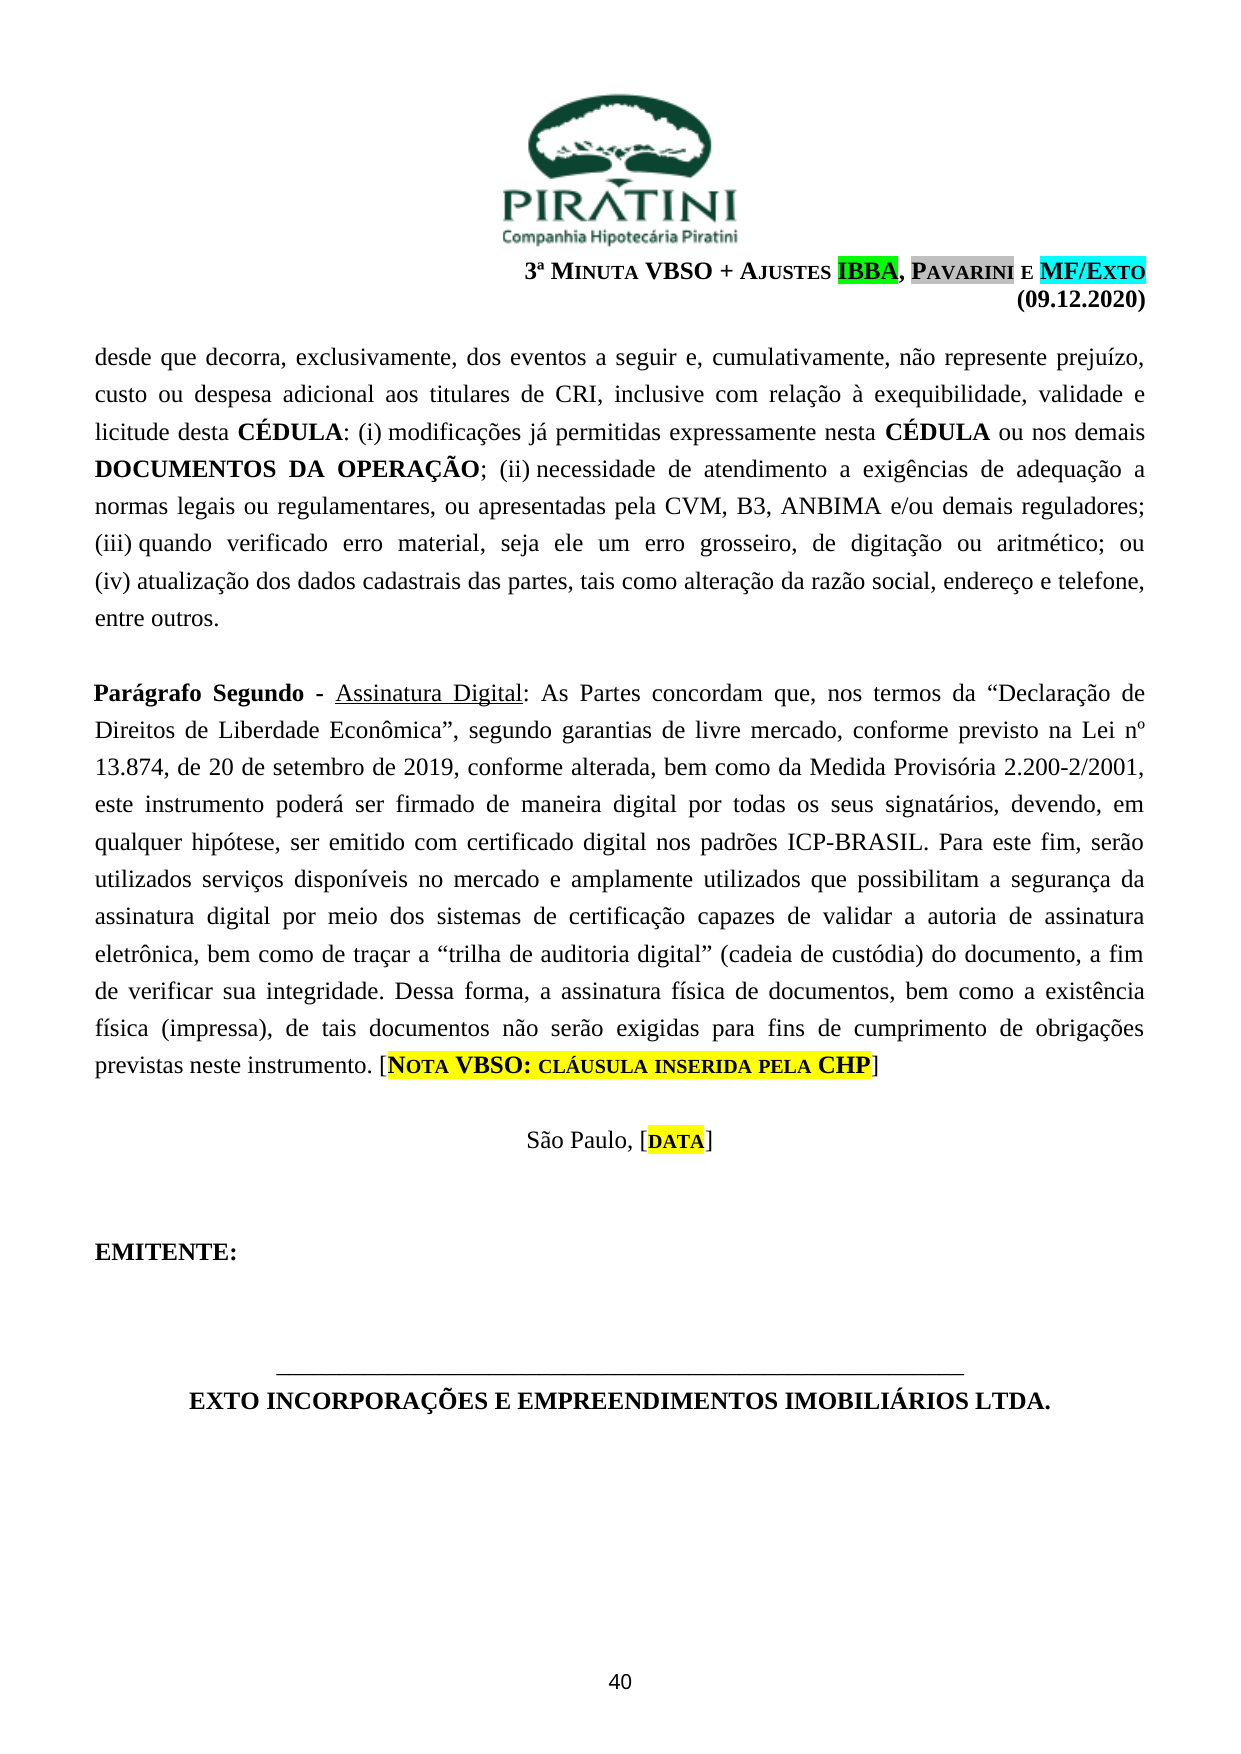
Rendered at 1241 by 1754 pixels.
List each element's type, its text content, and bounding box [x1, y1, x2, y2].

text EMITENTE: [94, 1237, 1146, 1266]
text EXTO INCORPORAÇÕES E EMPREENDIMENTOS IMOBILIÁRIOS LTDA. [94, 1386, 1146, 1415]
text São Paulo, [data] [93, 1125, 648, 1154]
text _______________________________________________________ [94, 1349, 1146, 1378]
picture [502, 88, 738, 256]
text São Paulo, [data] [704, 1125, 1146, 1154]
text Parágrafo Segundo - Assinatura Digital: As Partes concordam que, nos termos da “Declaração de Direitos de Liberdade Econômica”, segundo garantias de livre mercado, conforme previsto na Lei nº 13.874, de 20 de setembro de 2019, conforme alterada, bem como da Medida Provisória 2.200-2/2001, este instrumento poderá ser firmado de maneira digital por todas os seus signatários, devendo, em qualquer hipótese, ser emitido com certificado digital nos padrões ICP-BRASIL. Para este fim, serão utilizados serviços disponíveis no mercado e amplamente utilizados que possibilitam a segurança da assinatura digital por meio dos sistemas de certificação capazes de validar a autoria de assinatura eletrônica, bem como de traçar a “trilha de auditoria digital” (cadeia de custódia) do documento, a fim de verificar sua integridade. Dessa forma, a assinatura física de documentos, bem como a existência física (impressa), de tais documentos não serão exigidas para fins de cumprimento de obrigações previstas neste instrumento. [Nota VBSO: cláusula inserida pela CHP] [93, 678, 1146, 1079]
